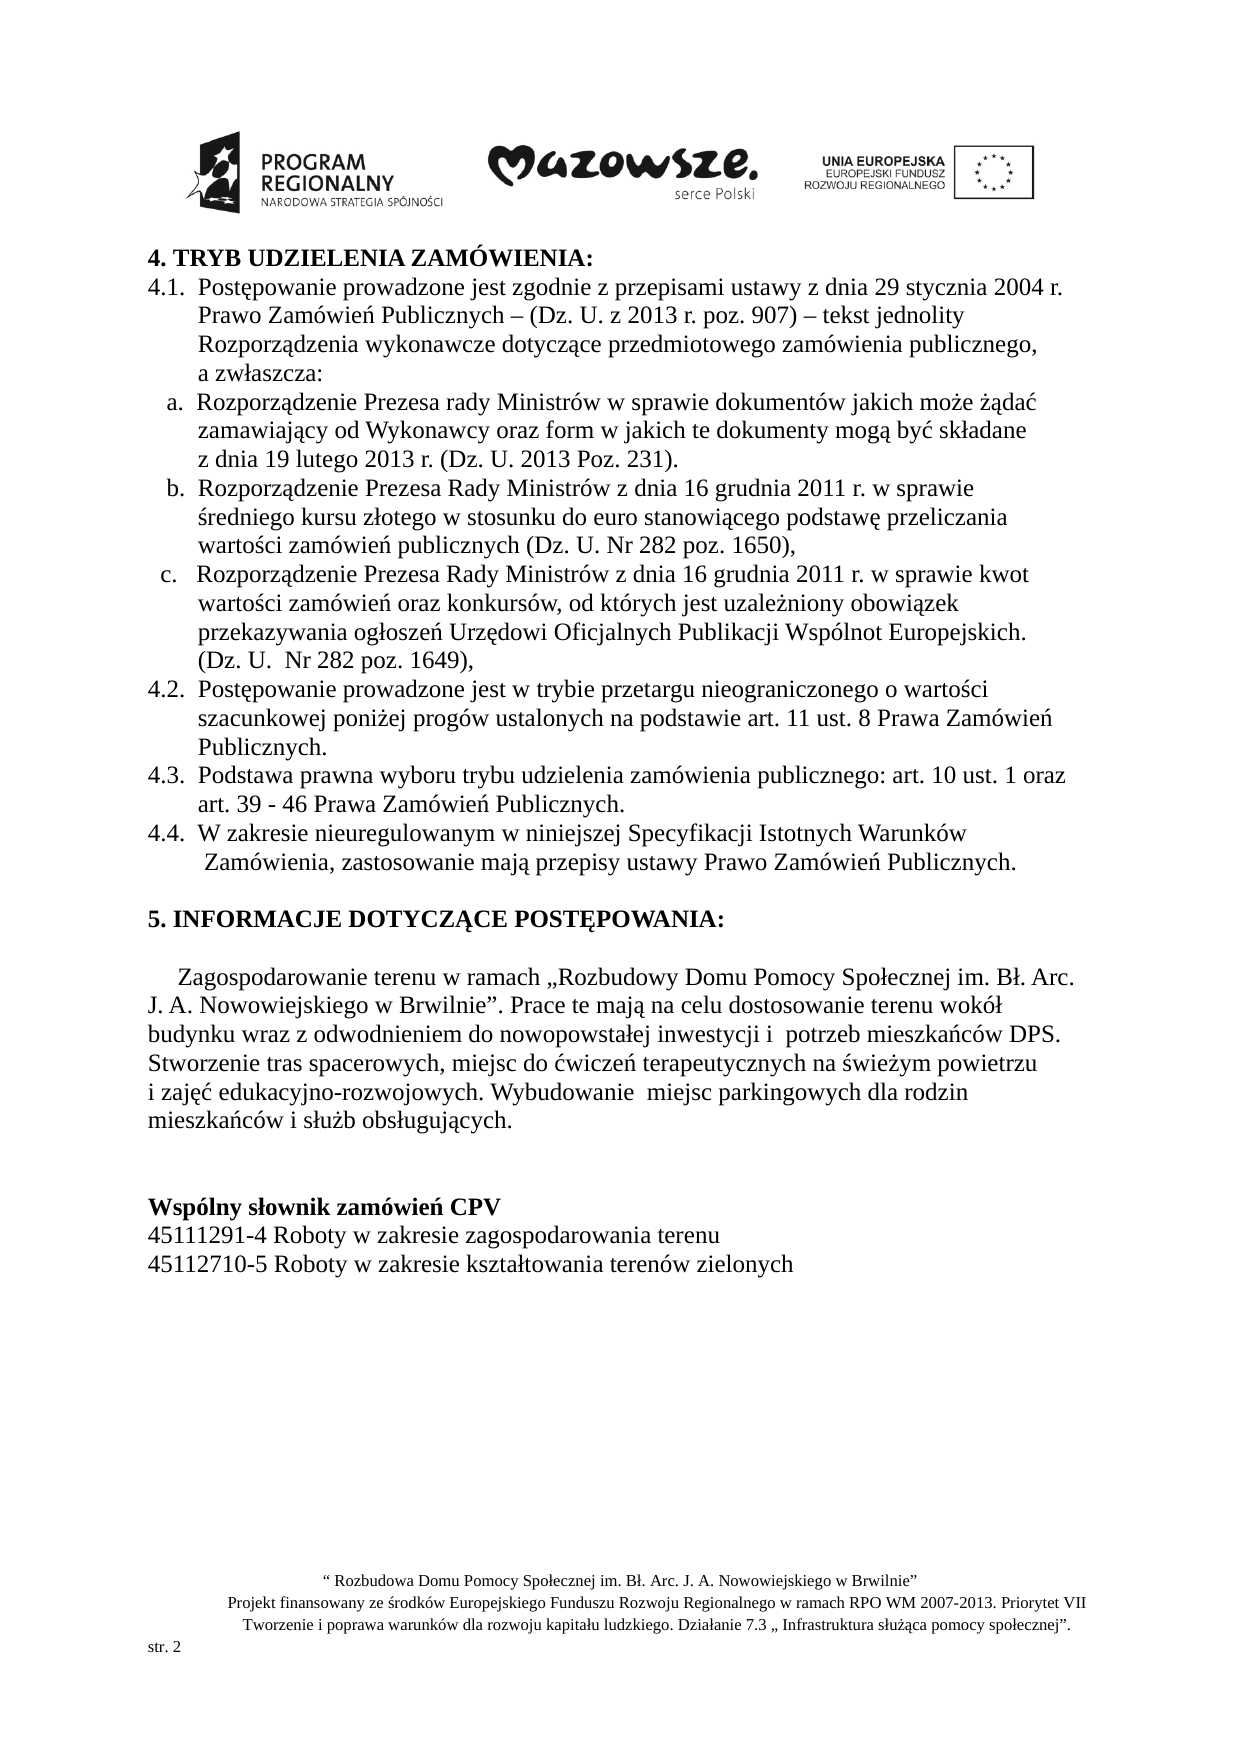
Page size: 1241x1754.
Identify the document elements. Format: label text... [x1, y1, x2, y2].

text 45112710-5 Roboty w zakresie kształtowania terenów zielonych [148, 1249, 1093, 1278]
text wartości zamówień publicznych (Dz. U. Nr 282 poz. 1650), [148, 531, 1093, 559]
text art. 39 - 46 Prawa Zamówień Publicznych. [148, 789, 1093, 818]
picture [147, 98, 1092, 215]
text c. Rozporządzenie Prezesa Rady Ministrów z dnia 16 grudnia 2011 r. w sprawie kwot [148, 559, 1093, 588]
text szacunkowej poniżej progów ustalonych na podstawie art. 11 ust. 8 Prawa Zamówień [148, 703, 1093, 732]
text Wspólny słownik zamówień CPV [148, 1192, 1093, 1221]
text 4.2. Postępowanie prowadzone jest w trybie przetargu nieograniczonego o wartości [148, 674, 1093, 703]
text przekazywania ogłoszeń Urzędowi Oficjalnych Publikacji Wspólnot Europejskich. [148, 617, 1093, 646]
text 4.3. Podstawa prawna wyboru trybu udzielenia zamówienia publicznego: art. 10 ust. 1 oraz [148, 761, 1093, 789]
text (Dz. U. Nr 282 poz. 1649), [148, 646, 1093, 674]
text Publicznych. [148, 732, 1093, 761]
text i zajęć edukacyjno-rozwojowych. Wybudowanie miejsc parkingowych dla rodzin mieszkańców i służb obsługujących. [148, 1077, 1093, 1134]
text 45111291-4 Roboty w zakresie zagospodarowania terenu [148, 1221, 1093, 1249]
text zamawiający od Wykonawcy oraz form w jakich te dokumenty mogą być składane [148, 416, 1093, 444]
text 5. INFORMACJE DOTYCZĄCE POSTĘPOWANIA: [148, 904, 1093, 933]
text b. Rozporządzenie Prezesa Rady Ministrów z dnia 16 grudnia 2011 r. w sprawie [148, 473, 1093, 502]
text średniego kursu złotego w stosunku do euro stanowiącego podstawę przeliczania [148, 502, 1093, 531]
text Zagospodarowanie terenu w ramach „Rozbudowy Domu Pomocy Społecznej im. Bł. Arc. J. A. Nowowiejskiego w Brwilnie”. Prace te mają na celu dostosowanie terenu wokół budynku wraz z odwodnieniem do nowopowstałej inwestycji i potrzeb mieszkańców DPS. Stworzenie tras spacerowych, miejsc do ćwiczeń terapeutycznych na świeżym powietrzu [148, 962, 1093, 1077]
text Rozporządzenia wykonawcze dotyczące przedmiotowego zamówienia publicznego, [148, 329, 1093, 358]
text 4.1. Postępowanie prowadzone jest zgodnie z przepisami ustawy z dnia 29 stycznia 2004 r. [148, 272, 1093, 301]
text z dnia 19 lutego 2013 r. (Dz. U. 2013 Poz. 231). [148, 444, 1093, 473]
text Prawo Zamówień Publicznych – (Dz. U. z 2013 r. poz. 907) – tekst jednolity [148, 301, 1093, 329]
text wartości zamówień oraz konkursów, od których jest uzależniony obowiązek [148, 588, 1093, 617]
text 4. TRYB UDZIELENIA ZAMÓWIENIA: [148, 243, 1093, 272]
text a. Rozporządzenie Prezesa rady Ministrów w sprawie dokumentów jakich może żądać [148, 387, 1093, 416]
text a zwłaszcza: [148, 358, 1093, 387]
text Zamówienia, zastosowanie mają przepisy ustawy Prawo Zamówień Publicznych. [148, 847, 1093, 876]
text 4.4. W zakresie nieuregulowanym w niniejszej Specyfikacji Istotnych Warunków [148, 818, 1093, 847]
